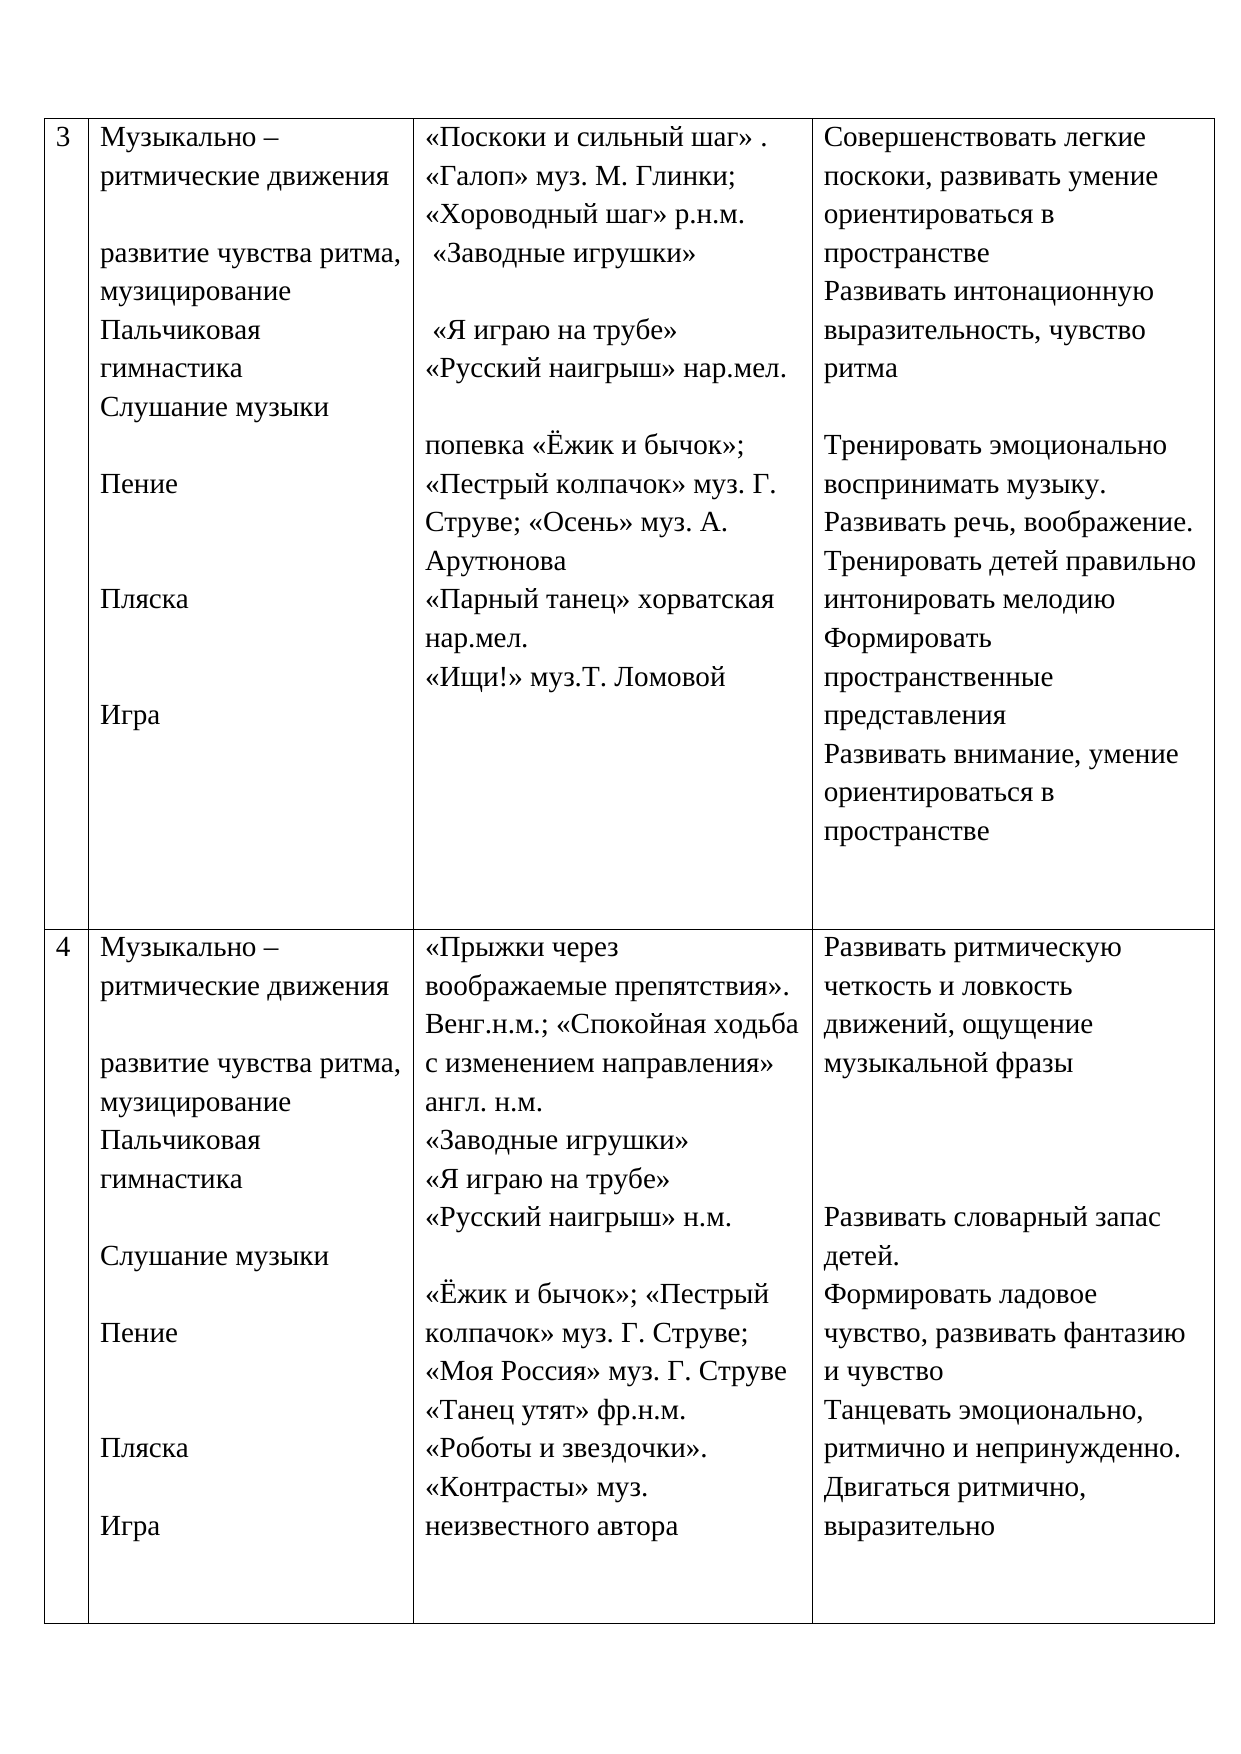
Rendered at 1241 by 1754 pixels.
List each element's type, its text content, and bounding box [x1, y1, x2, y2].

table_cell «Прыжки через воображаемые препятствия». Венг.н.м.; «Спокойная ходьба с изменением направления» англ. н.м. «Заводные игрушки» «Я играю на трубе» «Русский наигрыш» н.м. «Ёжик и бычок»; «Пестрый колпачок» муз. Г. Струве; «Моя Россия» муз. Г. Струве «Танец утят» фр.н.м. «Роботы и звездочки». «Контрасты» муз. неизвестного автора [414, 930, 812, 1623]
table_cell 4 [45, 930, 88, 1623]
table_cell Совершенствовать легкие поскоки, развивать умение ориентироваться в пространстве Развивать интонационную выразительность, чувство ритма Тренировать эмоционально воспринимать музыку. Развивать речь, воображение. Тренировать детей правильно интонировать мелодию Формировать пространственные представления Развивать внимание, умение ориентироваться в пространстве [813, 119, 1214, 928]
table_cell «Поскоки и сильный шаг» . «Галоп» муз. М. Глинки; «Хороводный шаг» р.н.м. «Заводные игрушки» «Я играю на трубе» «Русский наигрыш» нар.мел. попевка «Ёжик и бычок»; «Пестрый колпачок» муз. Г. Струве; «Осень» муз. А. Арутюнова «Парный танец» хорватская нар.мел. «Ищи!» муз.Т. Ломовой [414, 119, 812, 928]
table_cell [89, 930, 413, 1623]
table_cell 3 [45, 119, 88, 928]
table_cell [89, 119, 413, 928]
table_cell Развивать ритмическую четкость и ловкость движений, ощущение музыкальной фразы Развивать словарный запас детей. Формировать ладовое чувство, развивать фантазию и чувство Танцевать эмоционально, ритмично и непринужденно. Двигаться ритмично, выразительно [813, 930, 1214, 1623]
